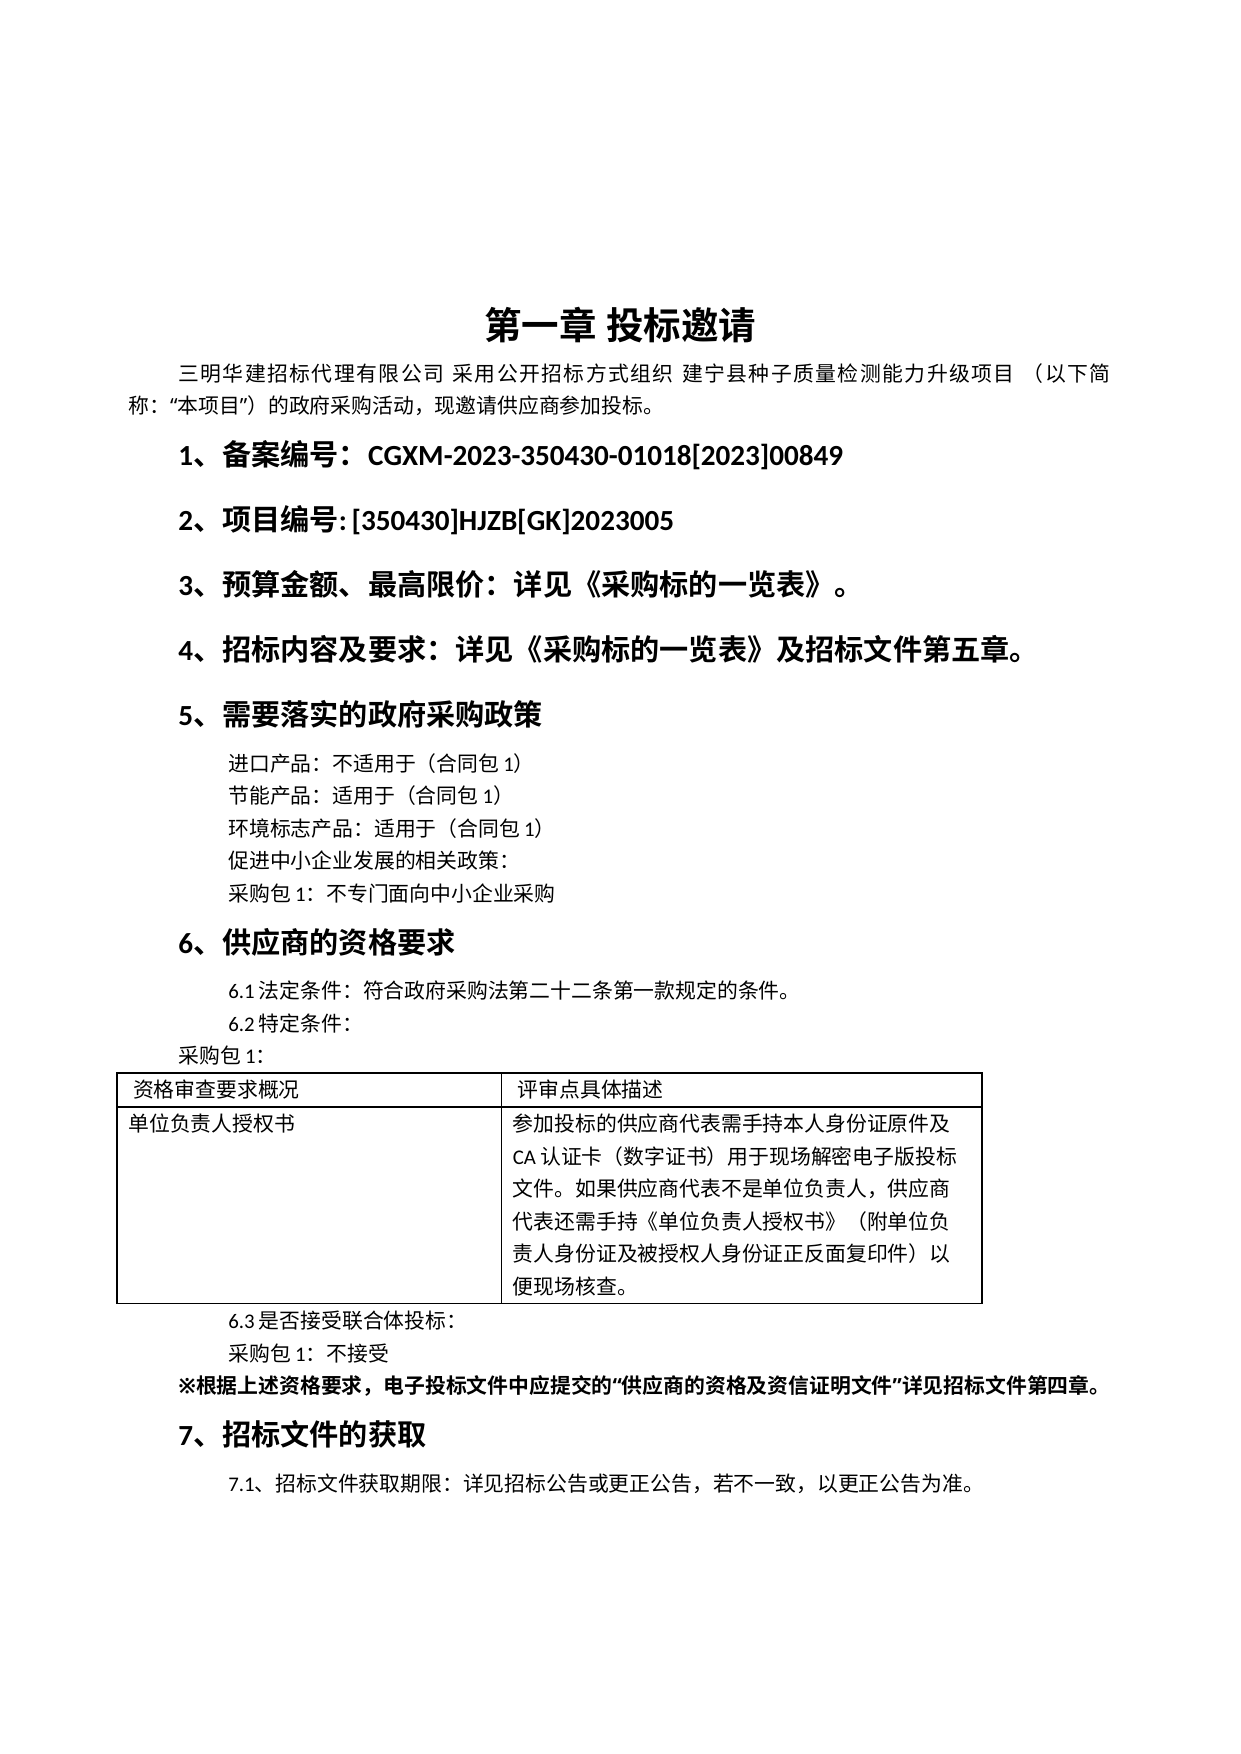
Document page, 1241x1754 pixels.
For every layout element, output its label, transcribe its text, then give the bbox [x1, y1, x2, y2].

text 7、招标文件的获取 [128, 1402, 1112, 1467]
text 3、预算金额、最高限价：详见《采购标的一览表》。 [128, 552, 1112, 617]
text 采购包1：不专门面向中小企业采购 [128, 877, 1112, 909]
text 1、备案编号：CGXM-2023-350430-01018[2023]00849 [128, 422, 1112, 487]
text 环境标志产品：适用于（合同包1） [128, 812, 1112, 844]
text 第一章 投标邀请 [128, 292, 1112, 357]
text 节能产品：适用于（合同包1） [128, 779, 1112, 812]
table_header 评审点具体描述 [502, 1074, 981, 1106]
text 6.3是否接受联合体投标： [128, 1304, 1112, 1337]
text 7.1、招标文件获取期限：详见招标公告或更正公告，若不一致，以更正公告为准。 [128, 1467, 1112, 1499]
text 采购包1： [128, 1039, 1112, 1072]
table_cell 参加投标的供应商代表需手持本人身份证原件及CA认证卡（数字证书）用于现场解密电子版投标文件。如果供应商代表不是单位负责人，供应商代表还需手持《单位负责人授权书》（附单位负责人身份证及被授权人身份证正反面复印件）以便现场核查。 [502, 1108, 981, 1303]
text 4、招标内容及要求：详见《采购标的一览表》及招标文件第五章。 [128, 617, 1112, 682]
text 6、供应商的资格要求 [128, 909, 1112, 974]
text 6.1法定条件：符合政府采购法第二十二条第一款规定的条件。 [128, 974, 1112, 1007]
text 5、需要落实的政府采购政策 [128, 682, 1112, 747]
table_cell 单位负责人授权书 [118, 1108, 501, 1303]
text 促进中小企业发展的相关政策： [128, 844, 1112, 877]
text 采购包1：不接受 [128, 1337, 1112, 1369]
text 三明华建招标代理有限公司 采用公开招标方式组织 建宁县种子质量检测能力升级项目 （以下简称：“本项目”）的政府采购活动，现邀请供应商参加投标。 [128, 357, 1112, 422]
text 进口产品：不适用于（合同包1） [128, 747, 1112, 779]
text 2、项目编号: [350430]HJZB[GK]2023005 [128, 487, 1112, 552]
table_header 资格审查要求概况 [118, 1074, 501, 1106]
text ※根据上述资格要求，电子投标文件中应提交的“供应商的资格及资信证明文件”详见招标文件第四章。 [128, 1369, 1112, 1402]
text 6.2特定条件： [128, 1007, 1112, 1039]
